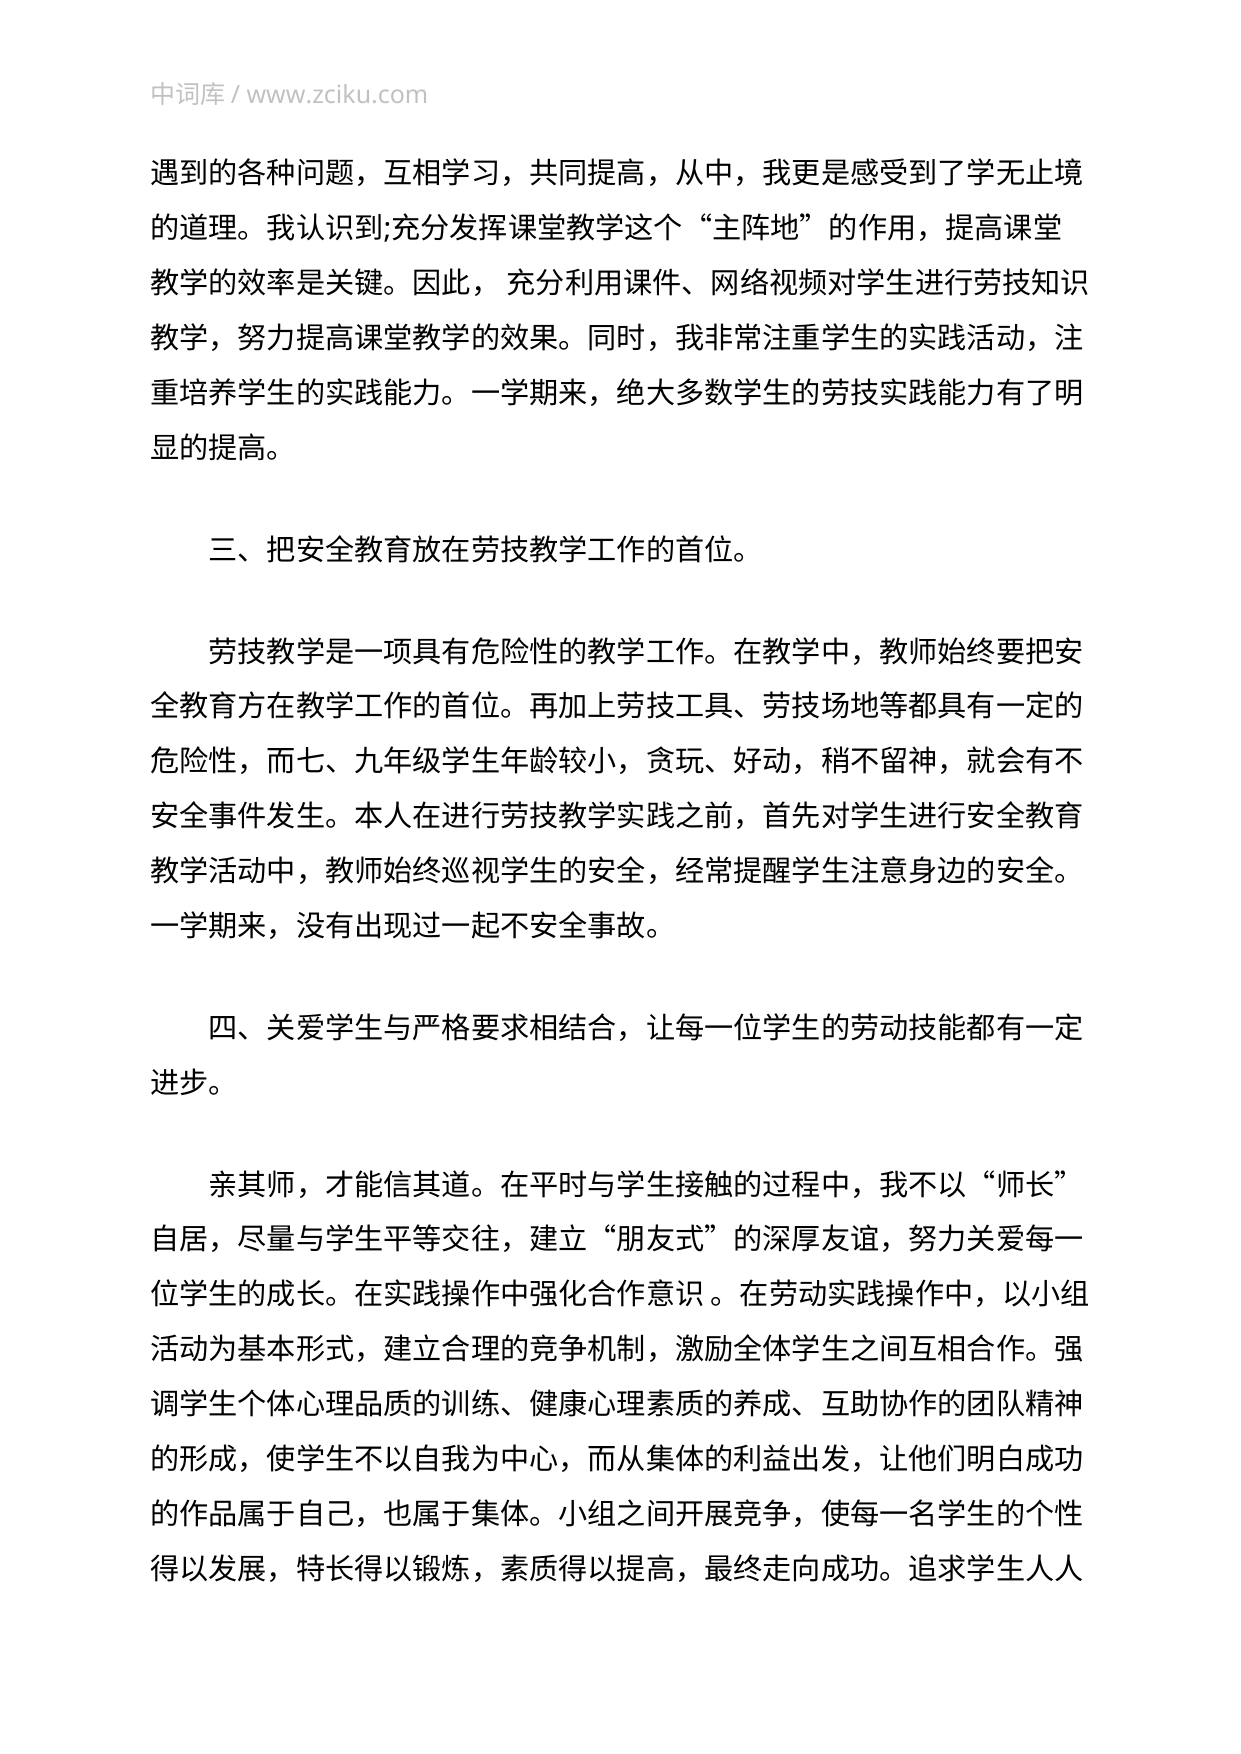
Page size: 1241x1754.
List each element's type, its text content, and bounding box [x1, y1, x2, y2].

text 三、把安全教育放在劳技教学工作的首位。 [150, 526, 1090, 569]
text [150, 150, 1090, 467]
text 劳技教学是一项具有危险性的教学工作。在教学中，教师始终要把安全教育方在教学工作的首位。再加上劳技工具、劳技场地等都具有一定的危险性，而七、九年级学生年龄较小，贪玩、好动，稍不留神，就会有不安全事件发生。本人在进行劳技教学实践之前，首先对学生进行安全教育教学活动中，教师始终巡视学生的安全，经常提醒学生注意身边的安全。一学期来，没有出现过一起不安全事故。 [150, 628, 1090, 945]
text 四、关爱学生与严格要求相结合，让每一位学生的劳动技能都有一定进步。 [150, 1004, 1090, 1102]
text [150, 1161, 1090, 1588]
